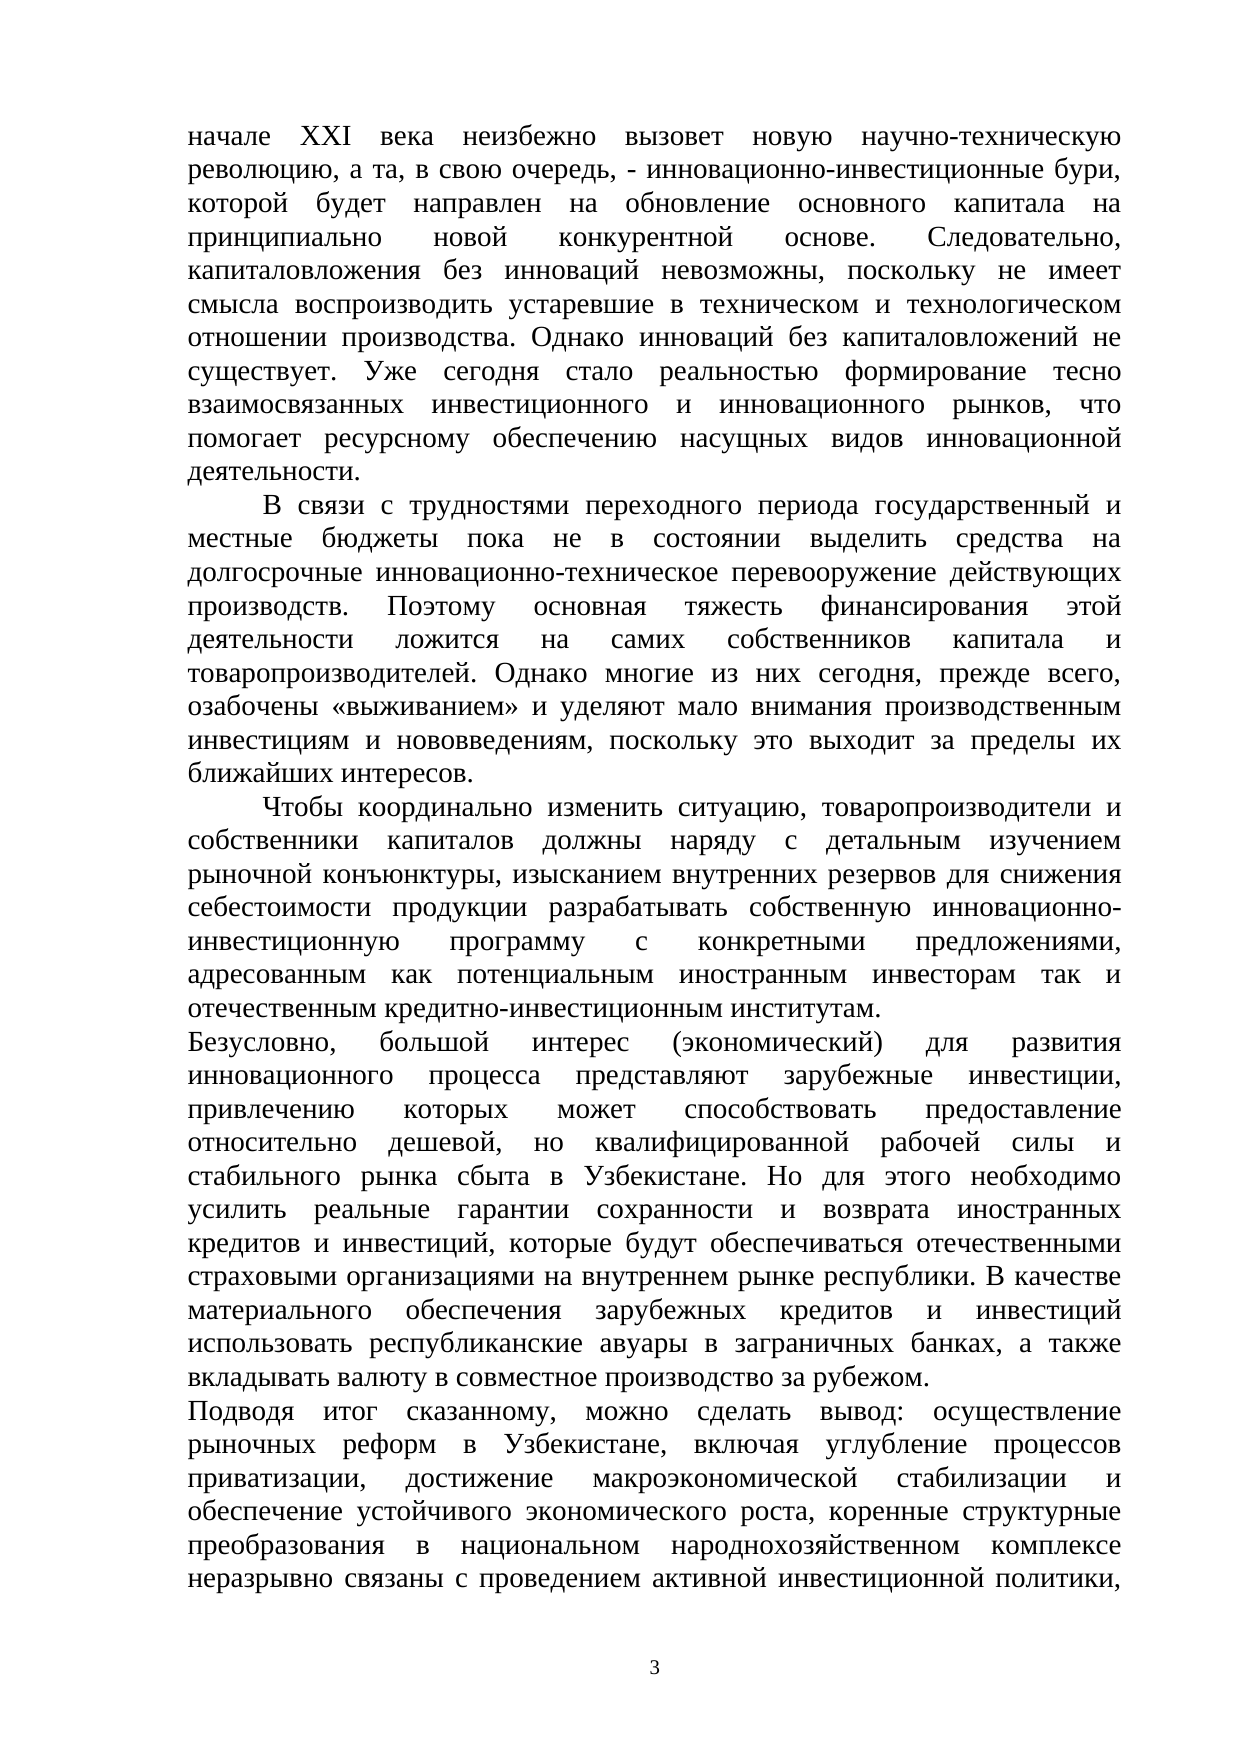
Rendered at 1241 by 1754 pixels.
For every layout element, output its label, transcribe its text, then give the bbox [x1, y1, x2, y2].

text Безусловно, большой интерес (экономический) для развития инновационного процесса представляют зарубежные инвестиции, привлечению которых может способствовать предоставление относительно дешевой, но квалифицированной рабочей силы и стабильного рынка сбыта в Узбекистане. Но для этого необходимо усилить реальные гарантии сохранности и возврата иностранных кредитов и инвестиций, которые будут обеспечиваться отечественными страховыми организациями на внутреннем рынке республики. В качестве материального обеспечения зарубежных кредитов и инвестиций использовать республиканские авуары в заграничных банках, а также вкладывать валюту в совместное производство за рубежом. [187, 1024, 1122, 1393]
text В связи с трудностями переходного периода государственный и местные бюджеты пока не в состоянии выделить средства на долгосрочные инновационно-техническое перевооружение действующих производств. Поэтому основная тяжесть финансирования этой деятельности ложится на самих собственников капитала и товаропроизводителей. Однако многие из них сегодня, прежде всего, озабочены «выживанием» и уделяют мало внимания производственным инвестициям и нововведениям, поскольку это выходит за пределы их ближайших интересов. [187, 487, 1122, 789]
text Чтобы координально изменить ситуацию, товаропроизводители и собственники капиталов должны наряду с детальным изучением рыночной конъюнктуры, изысканием внутренних резервов для снижения себестоимости продукции разрабатывать собственную инновационно-инвестиционную программу с конкретными предложениями, адресованным как потенциальным иностранным инвесторам так и отечественным кредитно-инвестиционным институтам. [187, 789, 1122, 1024]
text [187, 118, 1122, 487]
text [187, 1393, 1122, 1594]
